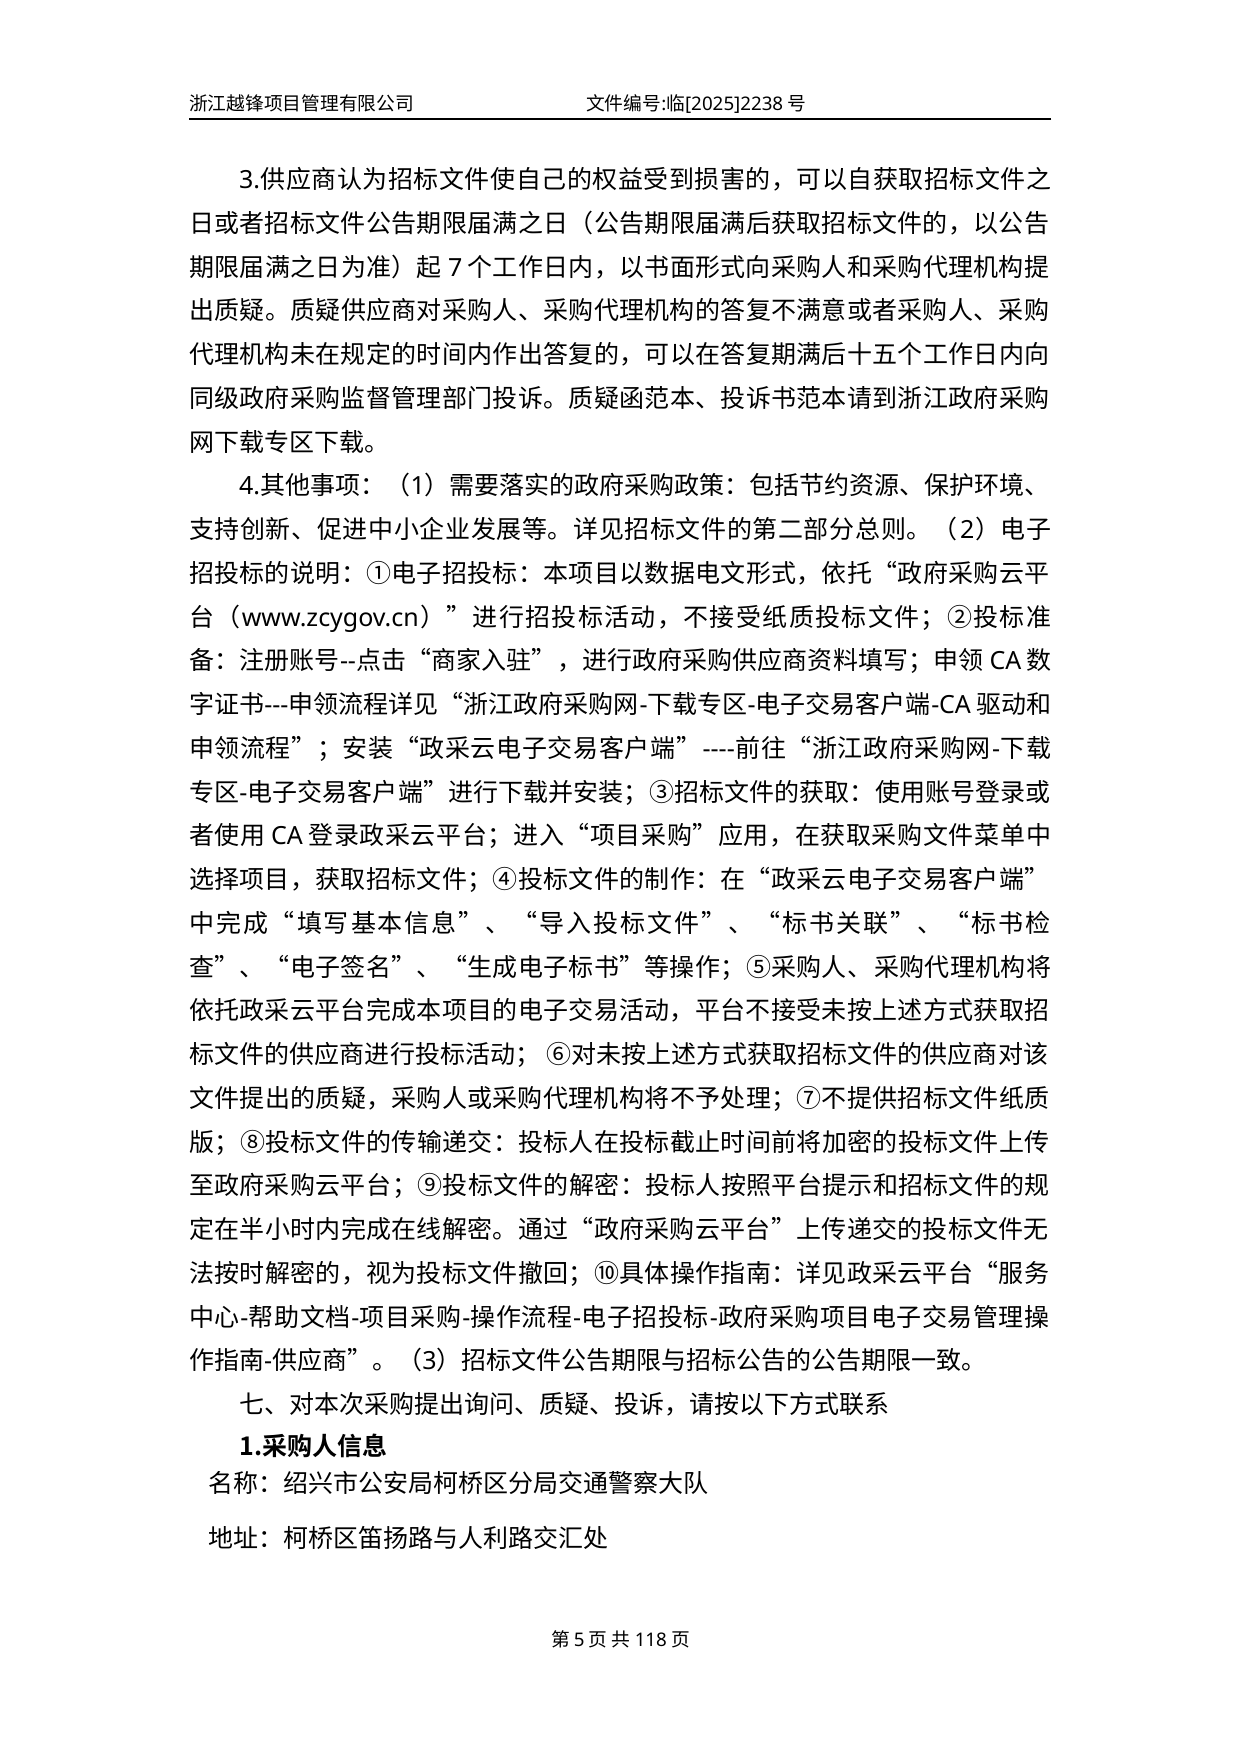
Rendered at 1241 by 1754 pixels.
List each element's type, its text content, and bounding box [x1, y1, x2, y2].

text 4.其他事项：（1）需要落实的政府采购政策：包括节约资源、保护环境、支持创新、促进中小企业发展等。详见招标文件的第二部分总则。（2）电子招投标的说明：①电子招投标：本项目以数据电文形式，依托“政府采购云平台（www.zcygov.cn）”进行招投标活动，不接受纸质投标文件；②投标准备：注册账号--点击“商家入驻”，进行政府采购供应商资料填写；申领CA数字证书---申领流程详见“浙江政府采购网-下载专区-电子交易客户端-CA驱动和申领流程”；安装“政采云电子交易客户端”----前往“浙江政府采购网-下载专区-电子交易客户端”进行下载并安装；③招标文件的获取：使用账号登录或者使用CA登录政采云平台；进入“项目采购”应用，在获取采购文件菜单中选择项目，获取招标文件；④投标文件的制作：在“政采云电子交易客户端”中完成“填写基本信息”、“导入投标文件”、“标书关联”、“标书检查”、“电子签名”、“生成电子标书”等操作；⑤采购人、采购代理机构将依托政采云平台完成本项目的电子交易活动，平台不接受未按上述方式获取招标文件的供应商进行投标活动； ⑥对未按上述方式获取招标文件的供应商对该文件提出的质疑，采购人或采购代理机构将不予处理；⑦不提供招标文件纸质版；⑧投标文件的传输递交：投标人在投标截止时间前将加密的投标文件上传至政府采购云平台；⑨投标文件的解密：投标人按照平台提示和招标文件的规定在半小时内完成在线解密。通过“政府采购云平台”上传递交的投标文件无法按时解密的，视为投标文件撤回；⑩具体操作指南：详见政采云平台“服务中心-帮助文档-项目采购-操作流程-电子招投标-政府采购项目电子交易管理操作指南-供应商”。（3）招标文件公告期限与招标公告的公告期限一致。 [189, 460, 1051, 1378]
text 七、对本次采购提出询问、质疑、投诉，请按以下方式联系 [189, 1378, 1051, 1422]
text 地址：柯桥区笛扬路与人利路交汇处 [189, 1518, 1051, 1554]
subtitle 1.采购人信息 [189, 1422, 1051, 1464]
text 名称：绍兴市公安局柯桥区分局交通警察大队 [189, 1464, 1051, 1500]
text 3.供应商认为招标文件使自己的权益受到损害的，可以自获取招标文件之日或者招标文件公告期限届满之日（公告期限届满后获取招标文件的，以公告期限届满之日为准）起7个工作日内，以书面形式向采购人和采购代理机构提出质疑。质疑供应商对采购人、采购代理机构的答复不满意或者采购人、采购代理机构未在规定的时间内作出答复的，可以在答复期满后十五个工作日内向同级政府采购监督管理部门投诉。质疑函范本、投诉书范本请到浙江政府采购网下载专区下载。 [189, 153, 1051, 460]
